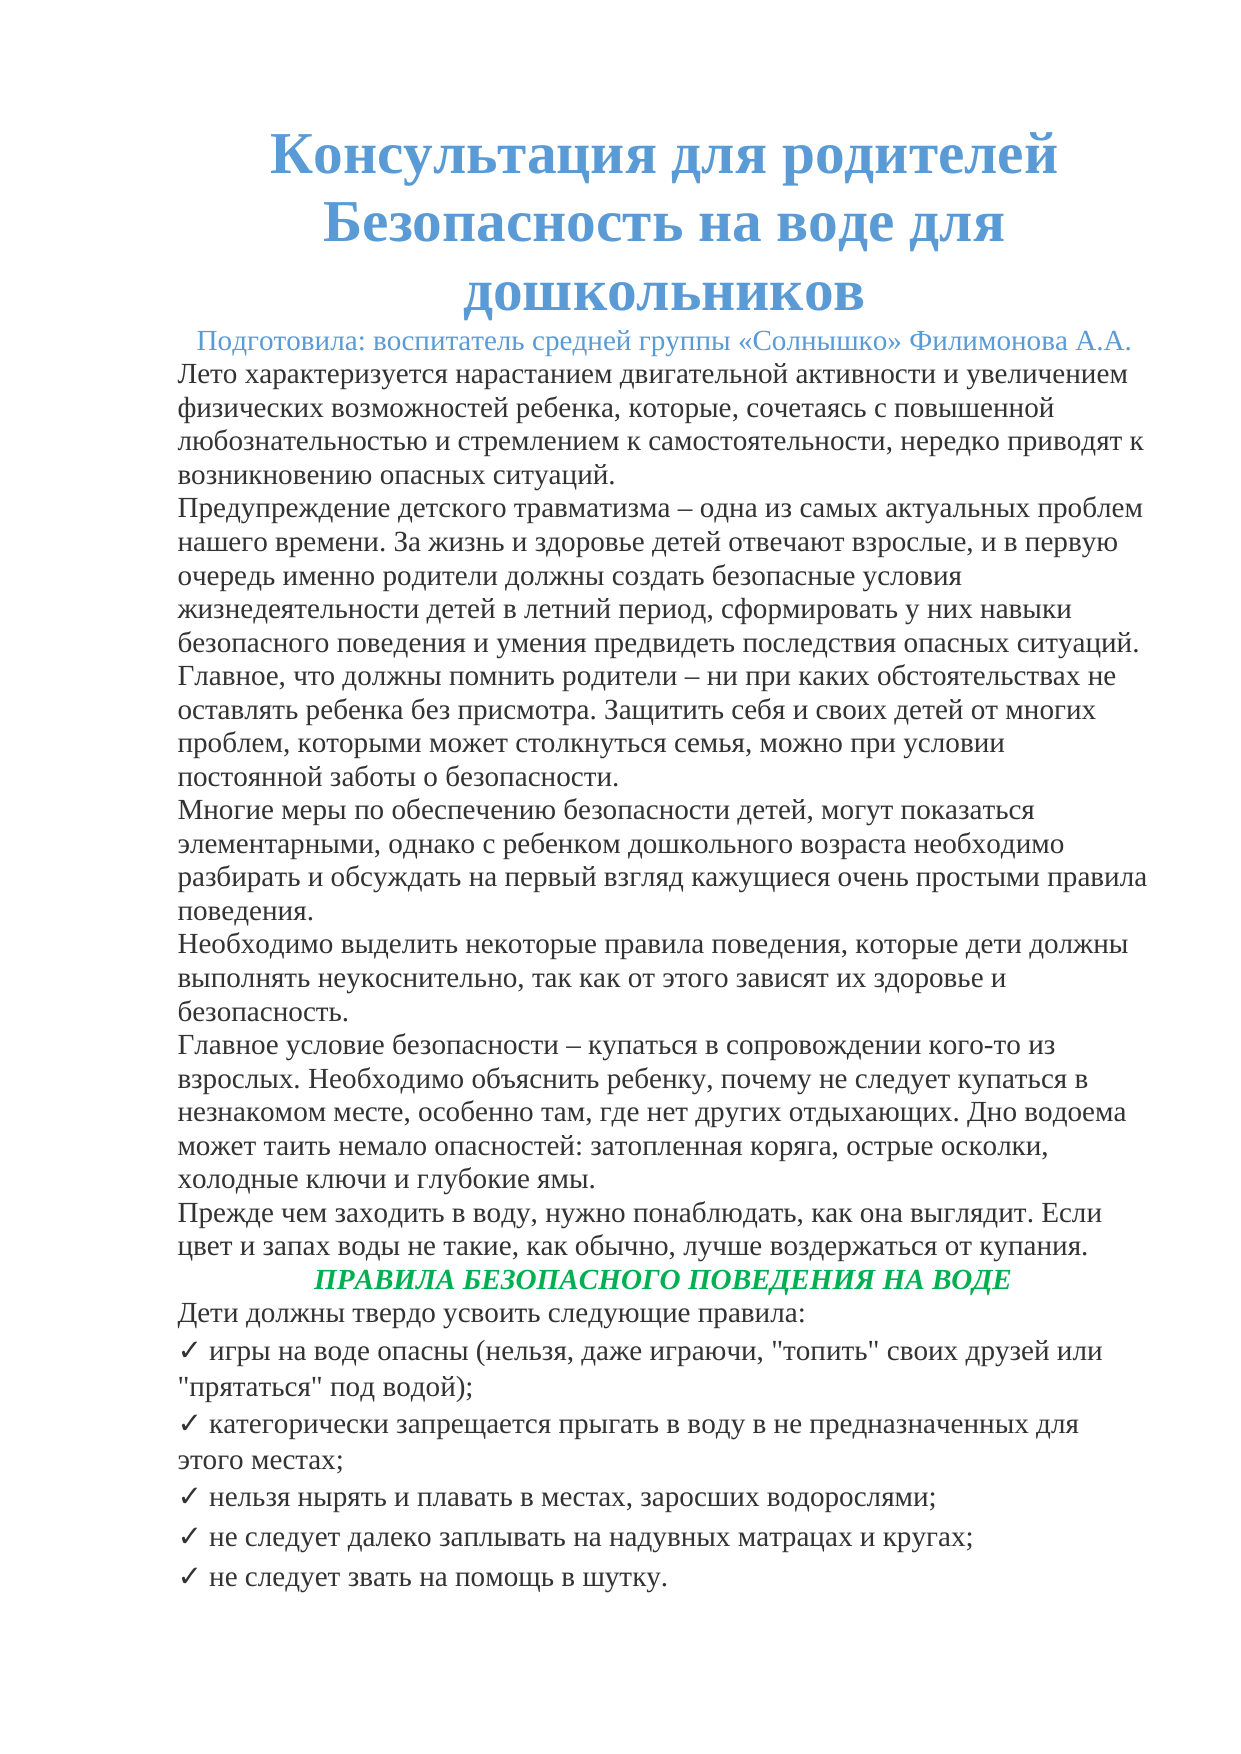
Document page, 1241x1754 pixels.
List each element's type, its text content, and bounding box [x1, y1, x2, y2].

text Главное, что должны помнить родители – ни при каких обстоятельствах не оставлять ребенка без присмотра. Защитить себя и своих детей от многих проблем, которыми может столкнуться семья, можно при условии постоянной заботы о безопасности. [177, 658, 1152, 792]
text Необходимо выделить некоторые правила поведения, которые дети должны выполнять неукоснительно, так как от этого зависят их здоровье и безопасность. [177, 927, 1152, 1027]
text Лето характеризуется нарастанием двигательной активности и увеличением физических возможностей ребенка, которые, сочетаясь с повышенной любознательностью и стремлением к самостоятельности, нередко приводят к возникновению опасных ситуаций. [177, 356, 1152, 491]
text Безопасность на воде для дошкольников [177, 186, 1152, 323]
text ✓ не следует звать на помощь в шутку. [177, 1555, 1152, 1594]
text ПРАВИЛА БЕЗОПАСНОГО ПОВЕДЕНИЯ НА ВОДЕ [177, 1262, 1152, 1296]
text ✓ нельзя нырять и плавать в местах, заросших водорослями; [177, 1476, 1152, 1515]
text ✓ игры на воде опасны (нельзя, даже играючи, "топить" своих друзей или "прятаться" под водой); [177, 1329, 1152, 1402]
text Прежде чем заходить в воду, нужно понаблюдать, как она выглядит. Если цвет и запах воды не такие, как обычно, лучше воздержаться от купания. [177, 1195, 1152, 1262]
text Предупреждение детского травматизма – одна из самых актуальных проблем нашего времени. За жизнь и здоровье детей отвечают взрослые, и в первую очередь именно родители должны создать безопасные условия жизнедеятельности детей в летний период, сформировать у них навыки безопасного поведения и умения предвидеть последствия опасных ситуаций. [177, 491, 1152, 658]
text Многие меры по обеспечению безопасности детей, могут показаться элементарными, однако с ребенком дошкольного возраста необходимо разбирать и обсуждать на первый взгляд кажущиеся очень простыми правила поведения. [177, 792, 1152, 927]
text Дети должны твердо усвоить следующие правила: [177, 1296, 1152, 1329]
text ✓ не следует далеко заплывать на надувных матрацах и кругах; [177, 1515, 1152, 1555]
text ✓ категорически запрещается прыгать в воду в не предназначенных для этого местах; [177, 1402, 1152, 1476]
text Главное условие безопасности – купаться в сопровождении кого-то из взрослых. Необходимо объяснить ребенку, почему не следует купаться в незнакомом месте, особенно там, где нет других отдыхающих. Дно водоема может таить немало опасностей: затопленная коряга, острые осколки, холодные ключи и глубокие ямы. [177, 1027, 1152, 1195]
text Подготовила: воспитатель средней группы «Солнышко» Филимонова А.А. [177, 323, 1152, 356]
text Консультация для родителей [177, 118, 1152, 186]
